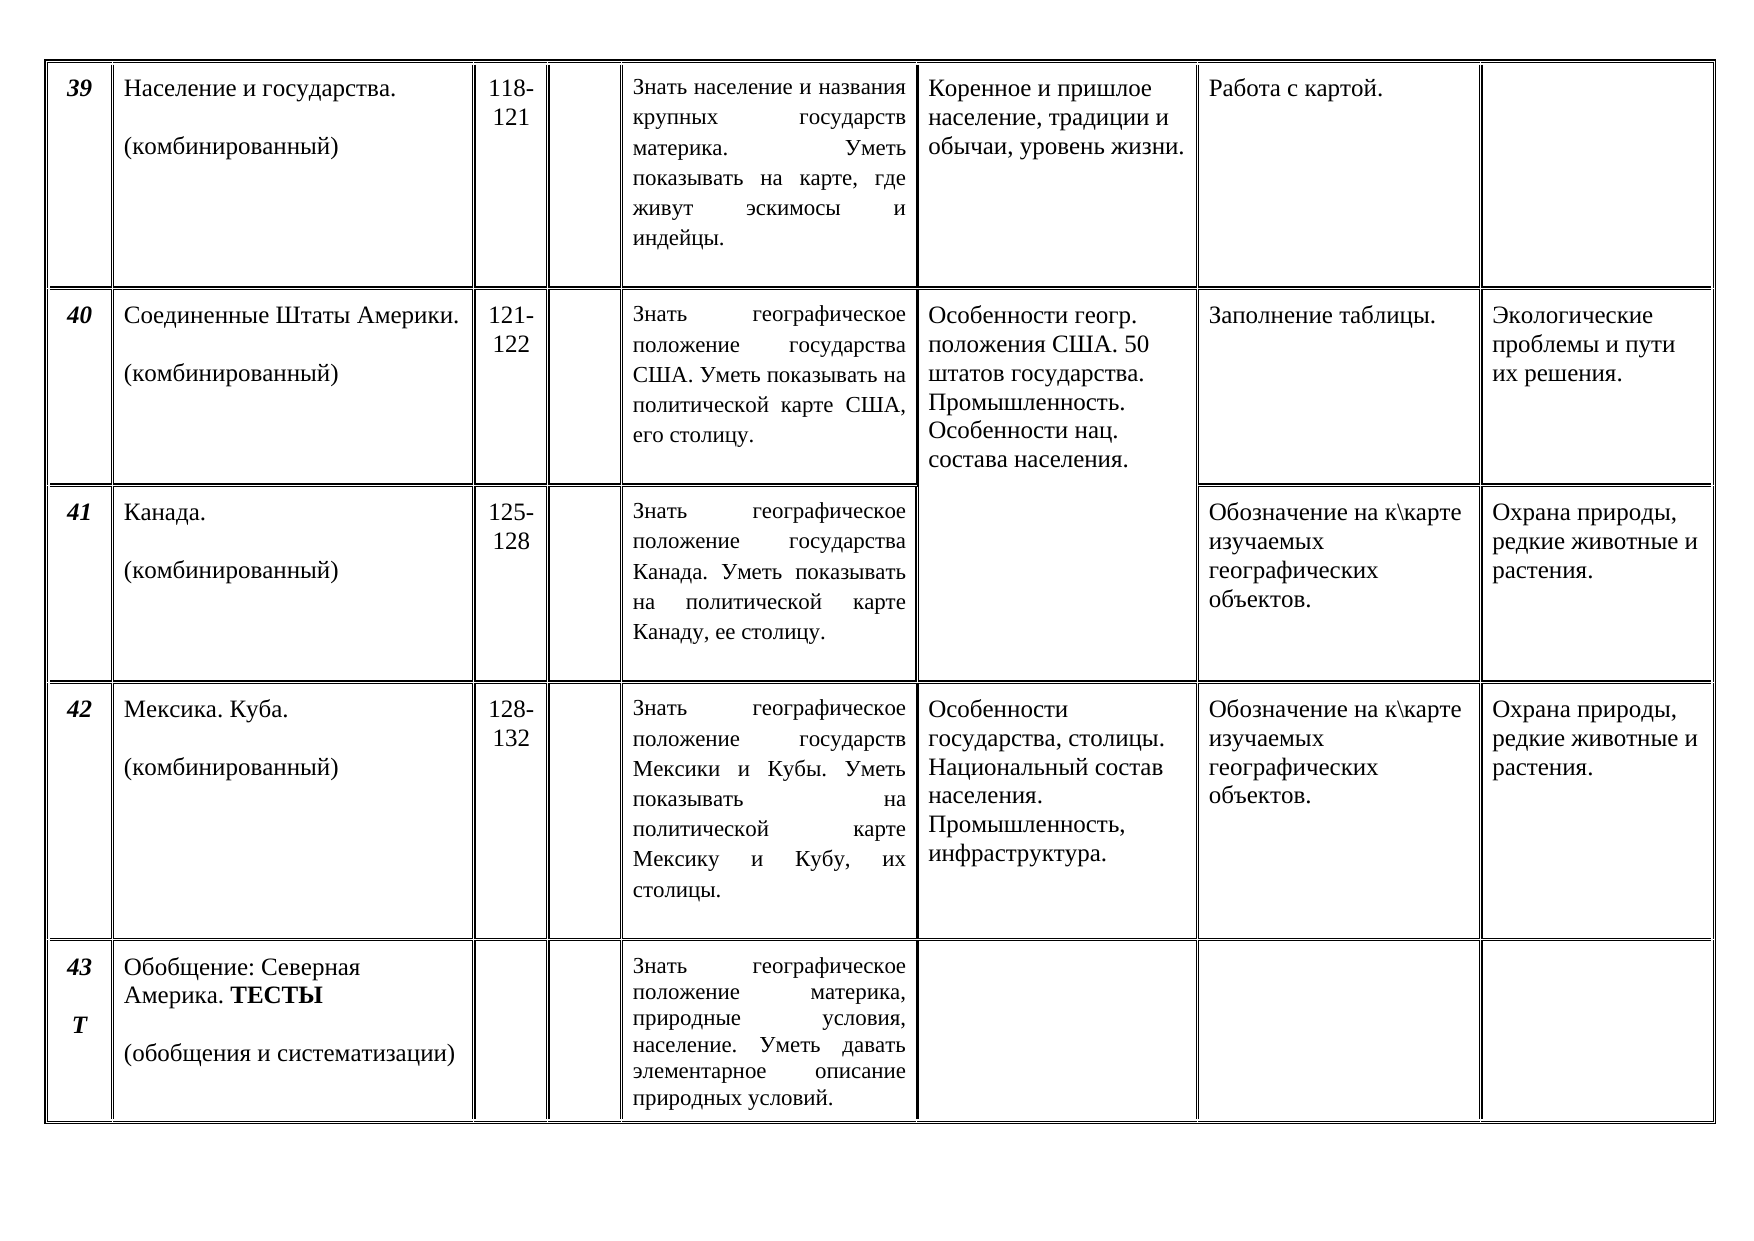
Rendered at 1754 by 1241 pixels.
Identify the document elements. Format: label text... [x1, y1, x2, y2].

table_cell Коренное и пришлое население, традиции и обычаи, уровень жизни. [917, 63, 1198, 286]
table_cell [548, 941, 622, 1121]
table_cell Обозначение на к\карте изучаемых географических объектов. [1199, 684, 1479, 938]
table_cell Знать географическое положение государства Канада. Уметь показывать на политической карте Канаду, ее столицу. [623, 487, 915, 680]
table_cell Особенности геогр. положения США. 50 штатов государства. Промышленность. Особенности нац. состава населения. [919, 290, 1196, 680]
table_cell [1481, 938, 1714, 1121]
table_cell [550, 684, 620, 938]
table_cell Население и государства. (комбинированный) [113, 61, 474, 286]
table_cell [1198, 938, 1481, 1121]
table_cell Канада. (комбинированный) [114, 487, 472, 680]
table_cell 40 [48, 286, 111, 483]
table_cell 43 Т [46, 938, 113, 1121]
table_cell Охрана природы, редкие животные и растения. [1483, 680, 1713, 938]
table_cell [548, 63, 622, 286]
table_cell Обобщение: Северная Америка. ТЕСТЫ (обобщения и систематизации) [113, 938, 474, 1121]
table_cell 125-128 [476, 487, 546, 680]
table_cell 118-121 [474, 61, 548, 286]
table_cell Охрана природы, редкие животные и растения. [1483, 483, 1713, 680]
table_cell 41 [48, 483, 111, 680]
table_cell [550, 487, 620, 680]
table_cell Мексика. Куба. (комбинированный) [114, 684, 472, 938]
table_cell 39 [48, 63, 113, 286]
table_cell Экологические проблемы и пути их решения. [1483, 286, 1713, 483]
table_cell Знать географическое положение государств Мексики и Кубы. Уметь показывать на политической карте Мексику и Кубу, их столицы. [623, 684, 916, 938]
table_cell 121-122 [476, 290, 546, 483]
table_cell Соединенные Штаты Америки. (комбинированный) [114, 290, 472, 483]
table_cell [474, 938, 548, 1121]
table_cell Знать население и названия крупных государств материка. Уметь показывать на карте, где живут эскимосы и индейцы. [622, 61, 917, 286]
table_cell Работа с картой. [1198, 61, 1481, 286]
table_cell [1481, 63, 1713, 286]
table_cell Особенности государства, столицы. Национальный состав населения. Промышленность, инфраструктура. [919, 684, 1196, 938]
table_cell Знать географическое положение государства США. Уметь показывать на политической карте США, его столицу. [623, 290, 916, 483]
table_cell 128-132 [476, 684, 546, 938]
table_cell Заполнение таблицы. [1199, 290, 1479, 483]
table_cell [550, 290, 620, 483]
table_cell [917, 941, 1198, 1121]
table_cell 42 [48, 680, 111, 938]
table_cell Обозначение на к\карте изучаемых географических объектов. [1199, 487, 1479, 680]
table_cell Знать географическое положение материка, природные условия, население. Уметь давать элементарное описание природных условий. [622, 941, 917, 1121]
